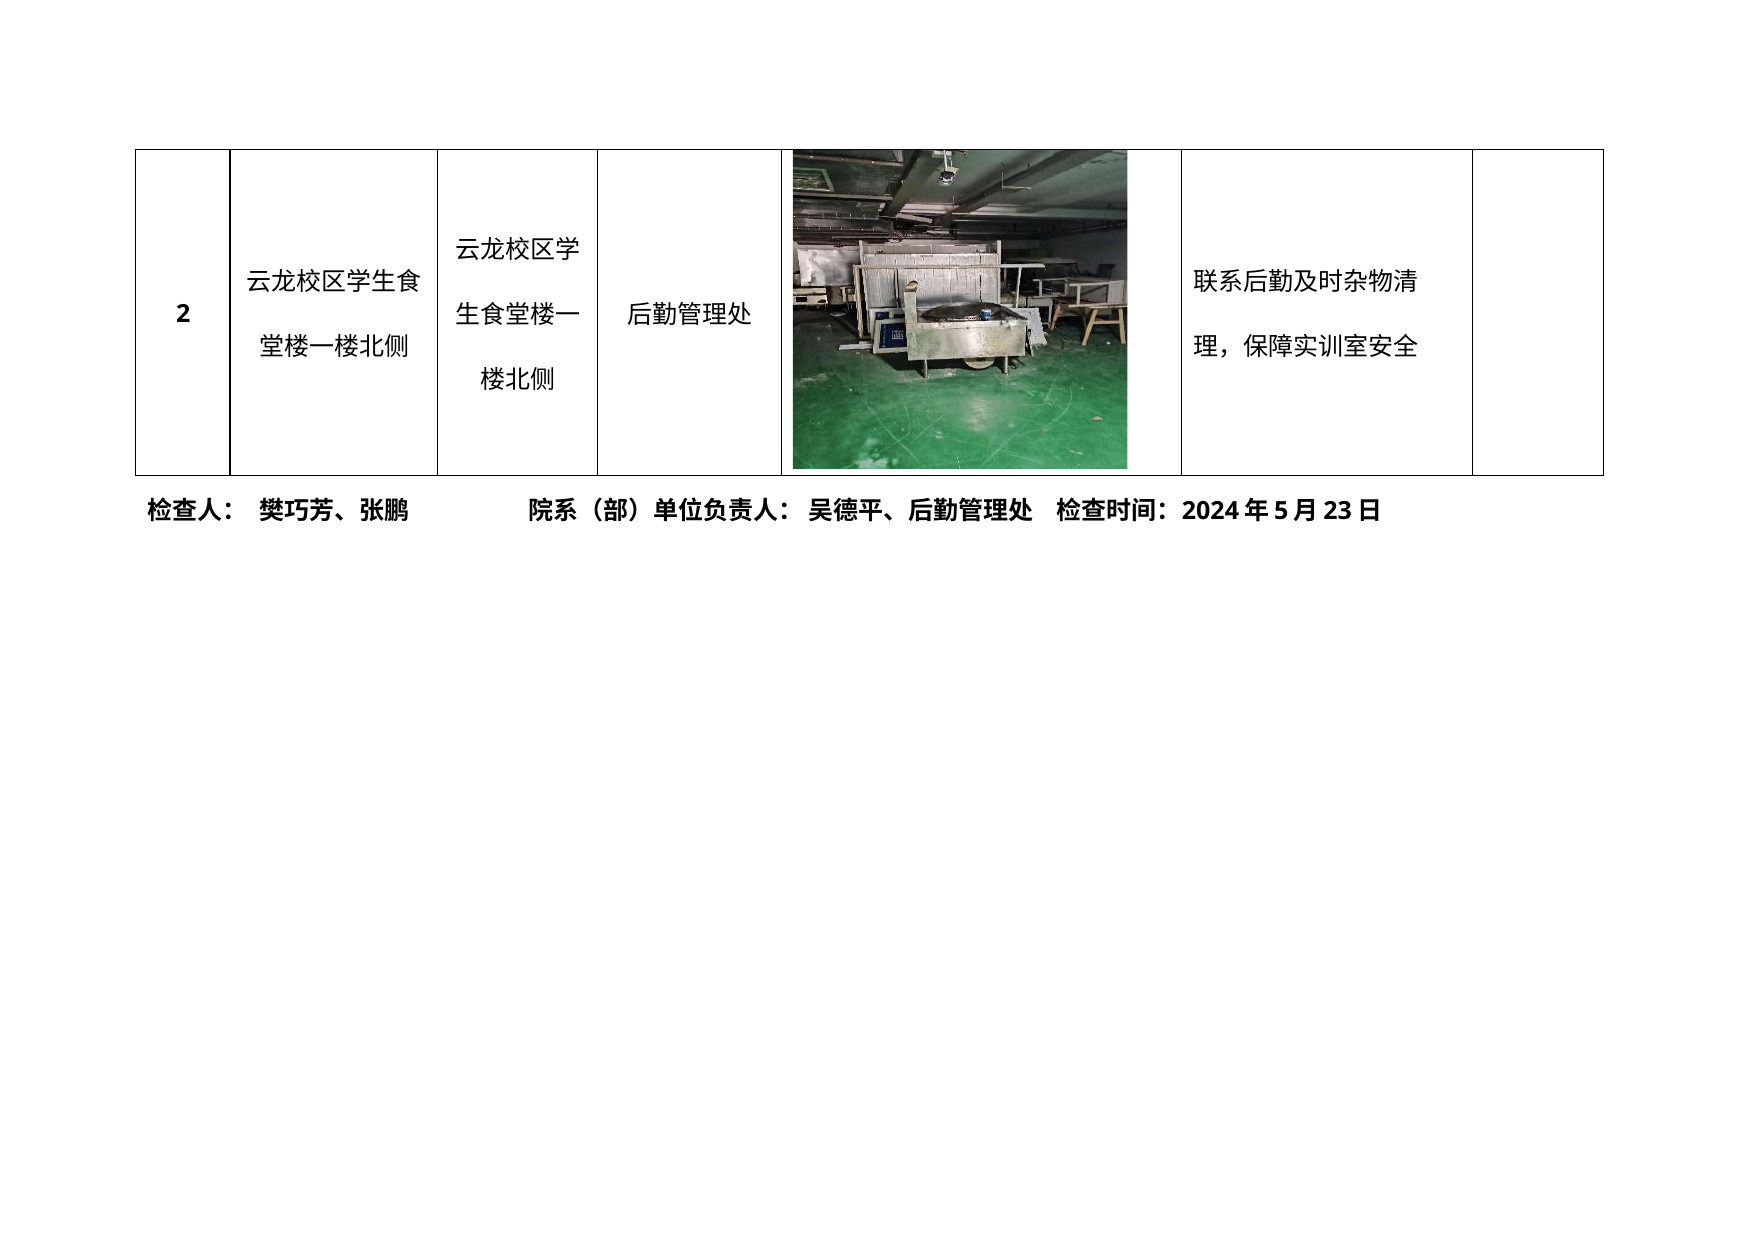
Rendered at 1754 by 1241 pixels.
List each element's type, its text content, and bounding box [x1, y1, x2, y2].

table_cell 联系后勤及时杂物清理，保障实训室安全 [1182, 150, 1472, 475]
text 检查人： 樊巧芳、张鹏 院系（部）单位负责人： 吴德平、后勤管理处 检查时间：2024年5月23日 [148, 476, 1592, 541]
table_cell 2 [136, 150, 229, 475]
table_cell 云龙校区学生食堂楼一楼北侧 [231, 150, 437, 475]
table_cell [1473, 150, 1603, 475]
picture [792, 150, 1128, 469]
table_cell 后勤管理处 [598, 150, 781, 475]
table_cell 云龙校区学生食堂楼一楼北侧 [438, 150, 597, 475]
table_cell [782, 150, 1181, 475]
